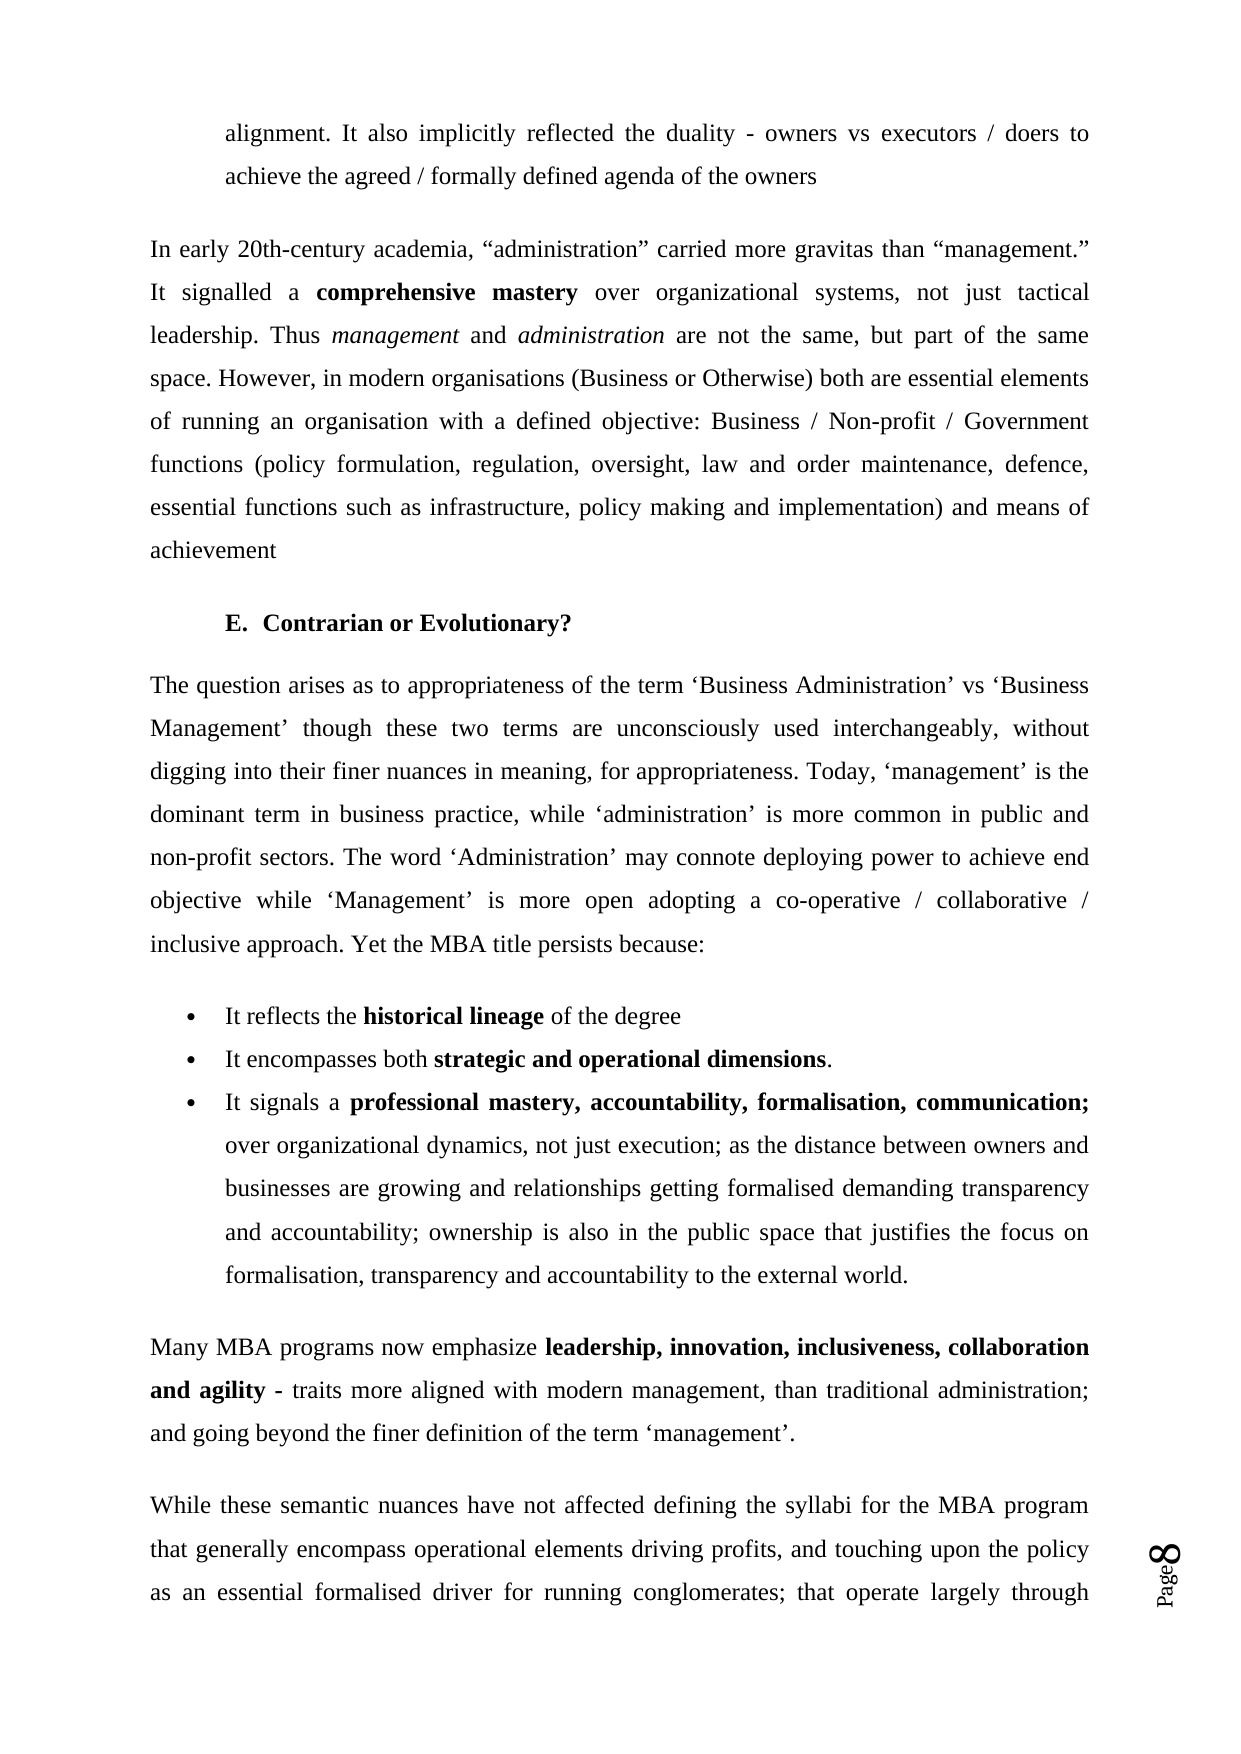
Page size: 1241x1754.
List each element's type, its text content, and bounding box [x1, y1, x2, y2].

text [150, 1491, 1090, 1606]
text Many MBA programs now emphasize leadership, innovation, inclusiveness, collaboration and agility - traits more aligned with modern management, than traditional administration; and going beyond the finer definition of the term ‘management’. [150, 1332, 1090, 1447]
subtitle Contrarian or Evolutionary? [225, 608, 1090, 637]
list It signals a professional mastery, accountability, formalisation, communication; over organizational dynamics, not just execution; as the distance between owners and businesses are growing and relationships getting formalised demanding transparency and accountability; ownership is also in the public space that justifies the focus on formalisation, transparency and accountability to the external world. [187, 1087, 1090, 1288]
text The question arises as to appropriateness of the term ‘Business Administration’ vs ‘Business Management’ though these two terms are unconsciously used interchangeably, without digging into their finer nuances in meaning, for appropriateness. Today, ‘management’ is the dominant term in business practice, while ‘administration’ is more common in public and non-profit sectors. The word ‘Administration’ may connote deploying power to achieve end objective while ‘Management’ is more open adopting a co-operative / collaborative / inclusive approach. Yet the MBA title persists because: [150, 670, 1090, 957]
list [187, 118, 1090, 190]
text In early 20th-century academia, “administration” carried more gravitas than “management.” It signalled a comprehensive mastery over organizational systems, not just tactical leadership. Thus management and administration are not the same, but part of the same space. However, in modern organisations (Business or Otherwise) both are essential elements of running an organisation with a defined objective: Business / Non-profit / Government functions (policy formulation, regulation, oversight, law and order maintenance, defence, essential functions such as infrastructure, policy making and implementation) and means of achievement [150, 234, 1090, 564]
list It reflects the historical lineage of the degree [187, 1001, 1090, 1030]
list It encompasses both strategic and operational dimensions. [187, 1044, 1090, 1073]
